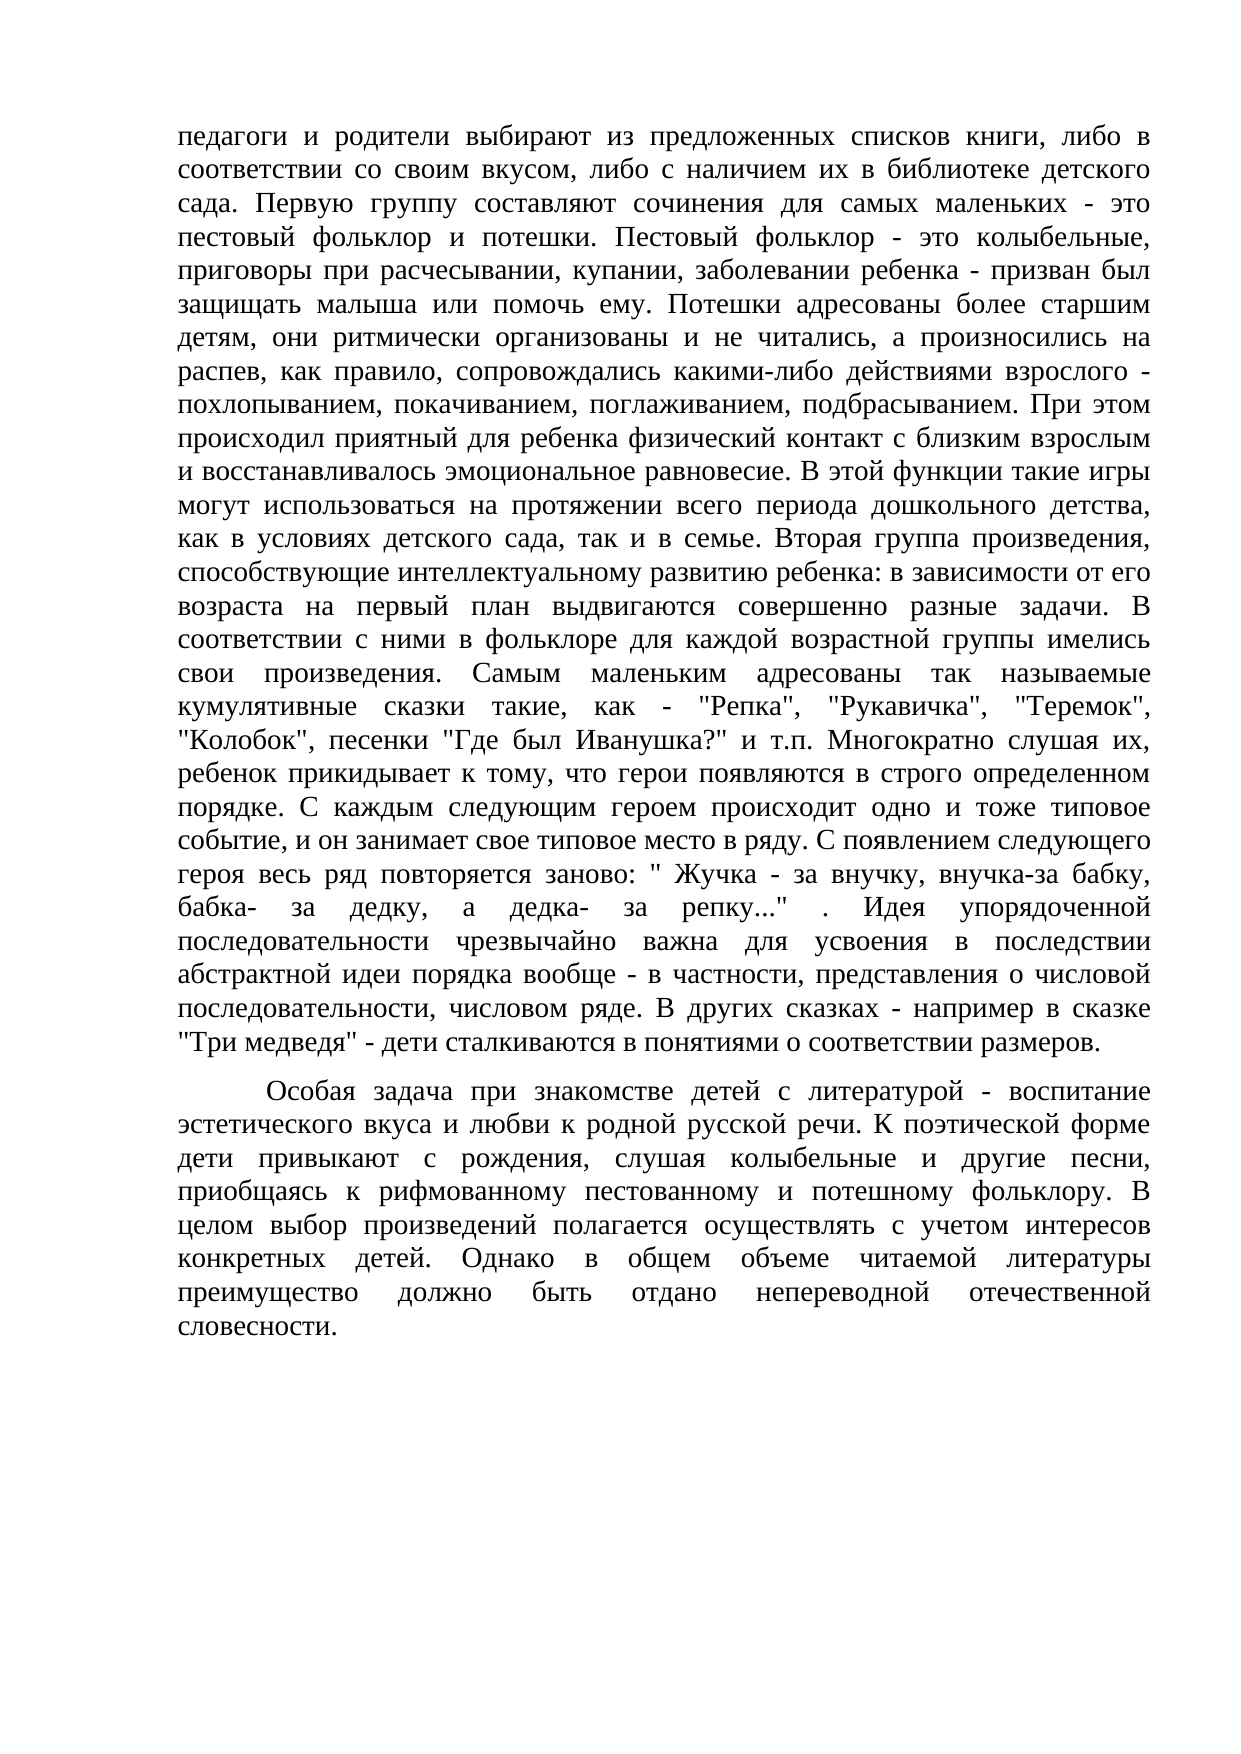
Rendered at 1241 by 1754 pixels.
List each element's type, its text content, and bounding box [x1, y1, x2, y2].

text Особая задача при знакомстве детей с литературой - воспитание эстетического вкуса и любви к родной русской речи. К поэтической форме дети привыкают с рождения, слушая колыбельные и другие песни, приобщаясь к рифмованному пестованному и потешному фольклору. В целом выбор произведений полагается осуществлять с учетом интересов конкретных детей. Однако в общем объеме читаемой литературы преимущество должно быть отдано непереводной отечественной словесности. [177, 1073, 1152, 1341]
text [177, 118, 1152, 1057]
